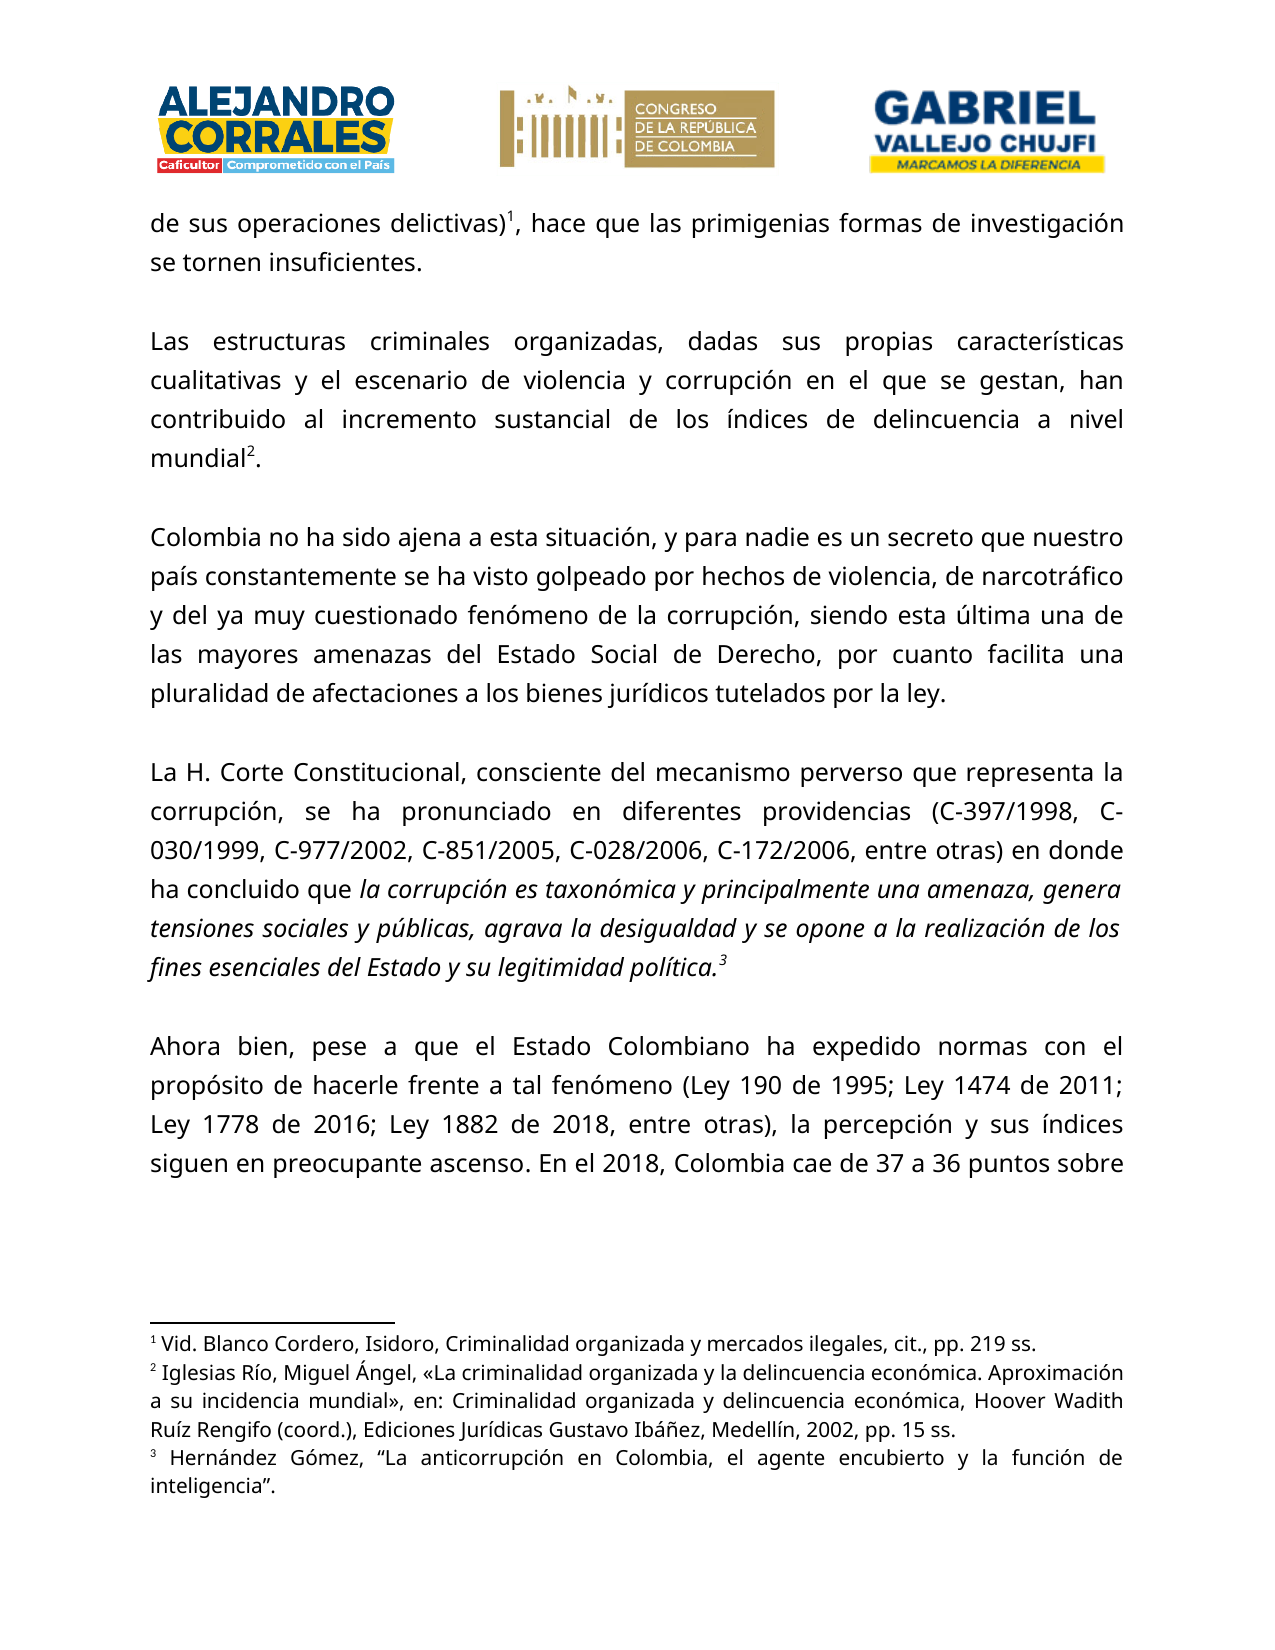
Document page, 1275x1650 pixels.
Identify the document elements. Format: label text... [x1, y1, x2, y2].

picture [849, 81, 1125, 176]
text Las estructuras criminales organizadas, dadas sus propias características cualitativas y el escenario de violencia y corrupción en el que se gestan, han contribuido al incremento sustancial de los índices de delincuencia a nivel mundial. [150, 323, 1125, 475]
picture [150, 73, 400, 176]
text La H. Corte Constitucional, consciente del mecanismo perverso que representa la corrupción, se ha pronunciado en diferentes providencias (C-397/1998, C-030/1999, C-977/2002, C-851/2005, C-028/2006, C-172/2006, entre otras) en donde ha concluido que la corrupción es taxonómica y principalmente una amenaza, genera tensiones sociales y públicas, agrava la desigualdad y se opone a la realización de los fines esenciales del Estado y su legitimidad política. [150, 754, 1125, 984]
text Colombia no ha sido ajena a esta situación, y para nadie es un secreto que nuestro país constantemente se ha visto golpeado por hechos de violencia, de narcotráfico y del ya muy cuestionado fenómeno de la corrupción, siendo esta última una de las mayores amenazas del Estado Social de Derecho, por cuanto facilita una pluralidad de afectaciones a los bienes jurídicos tutelados por la ley. [150, 519, 1125, 710]
picture [496, 82, 779, 176]
